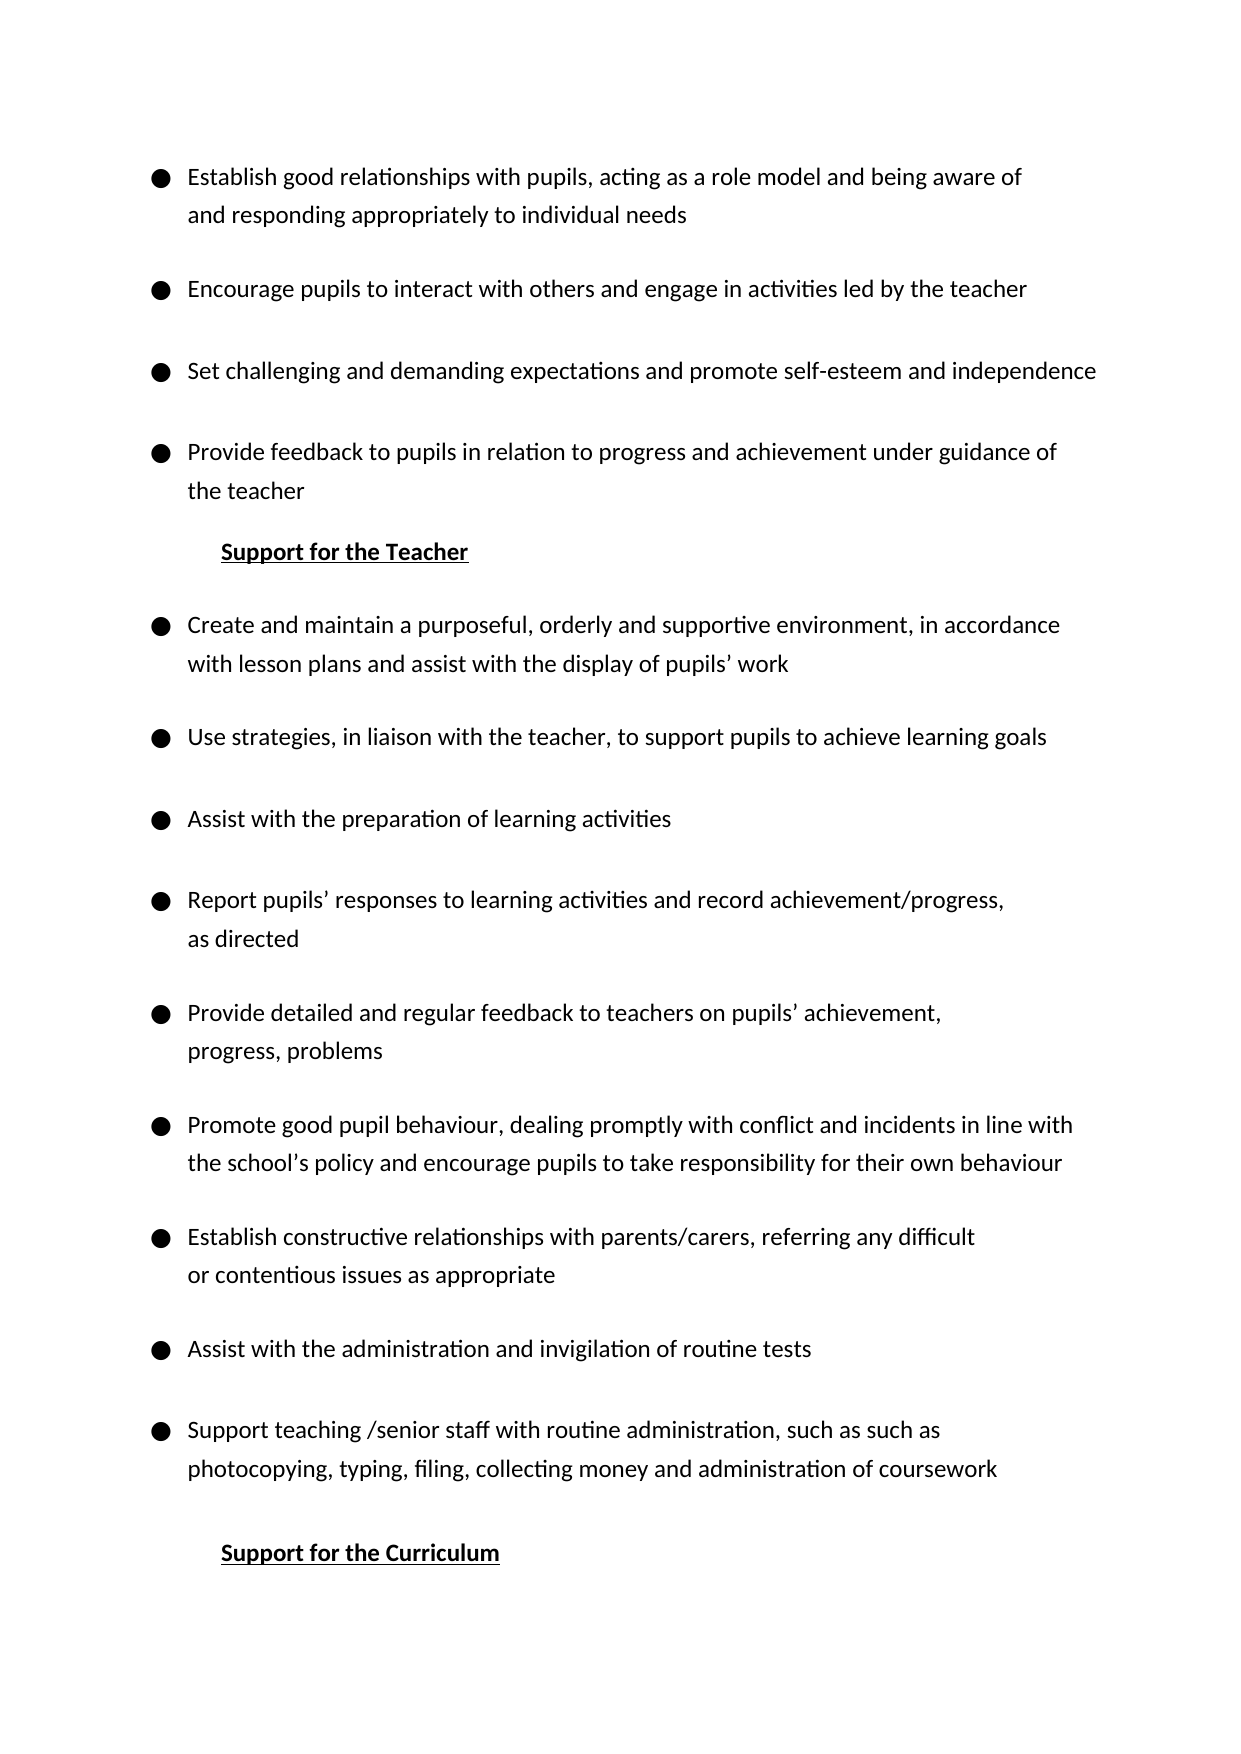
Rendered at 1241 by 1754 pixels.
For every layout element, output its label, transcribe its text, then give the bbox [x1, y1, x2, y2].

list Use strategies, in liaison with the teacher, to support pupils to achieve learning goals [150, 708, 1211, 760]
list Report pupils’ responses to learning activities and record achievement/progress, as directed [150, 872, 1008, 954]
list Promote good pupil behaviour, dealing promptly with conflict and incidents in line with the school’s policy and encourage pupils to take responsibility for their own behaviour [150, 1096, 1086, 1178]
list Provide feedback to pupils in relation to progress and achievement under guidance of the teacher [150, 424, 1071, 506]
list Provide detailed and regular feedback to teachers on pupils’ achievement, progress, problems [150, 984, 1016, 1066]
subtitle Support for the Teacher [150, 536, 1211, 566]
list Encourage pupils to interact with others and engage in activities led by the teacher [150, 260, 1211, 312]
list Establish good relationships with pupils, acting as a role model and being aware of and responding appropriately to individual needs [150, 148, 1041, 230]
list Support teaching /senior staff with routine administration, such as such as photocopying, typing, filing, collecting money and administration of coursework [150, 1402, 1067, 1483]
list Assist with the preparation of learning activities [150, 790, 1211, 841]
list Establish constructive relationships with parents/carers, referring any difficult or contentious issues as appropriate [150, 1208, 979, 1290]
subtitle Support for the Curriculum [150, 1538, 1211, 1568]
list Assist with the administration and invigilation of routine tests [150, 1320, 1211, 1371]
list Set challenging and demanding expectations and promote self-esteem and independence [150, 342, 1211, 393]
list Create and maintain a purposeful, orderly and supportive environment, in accordance with lesson plans and assist with the display of pupils’ work [150, 597, 1085, 678]
